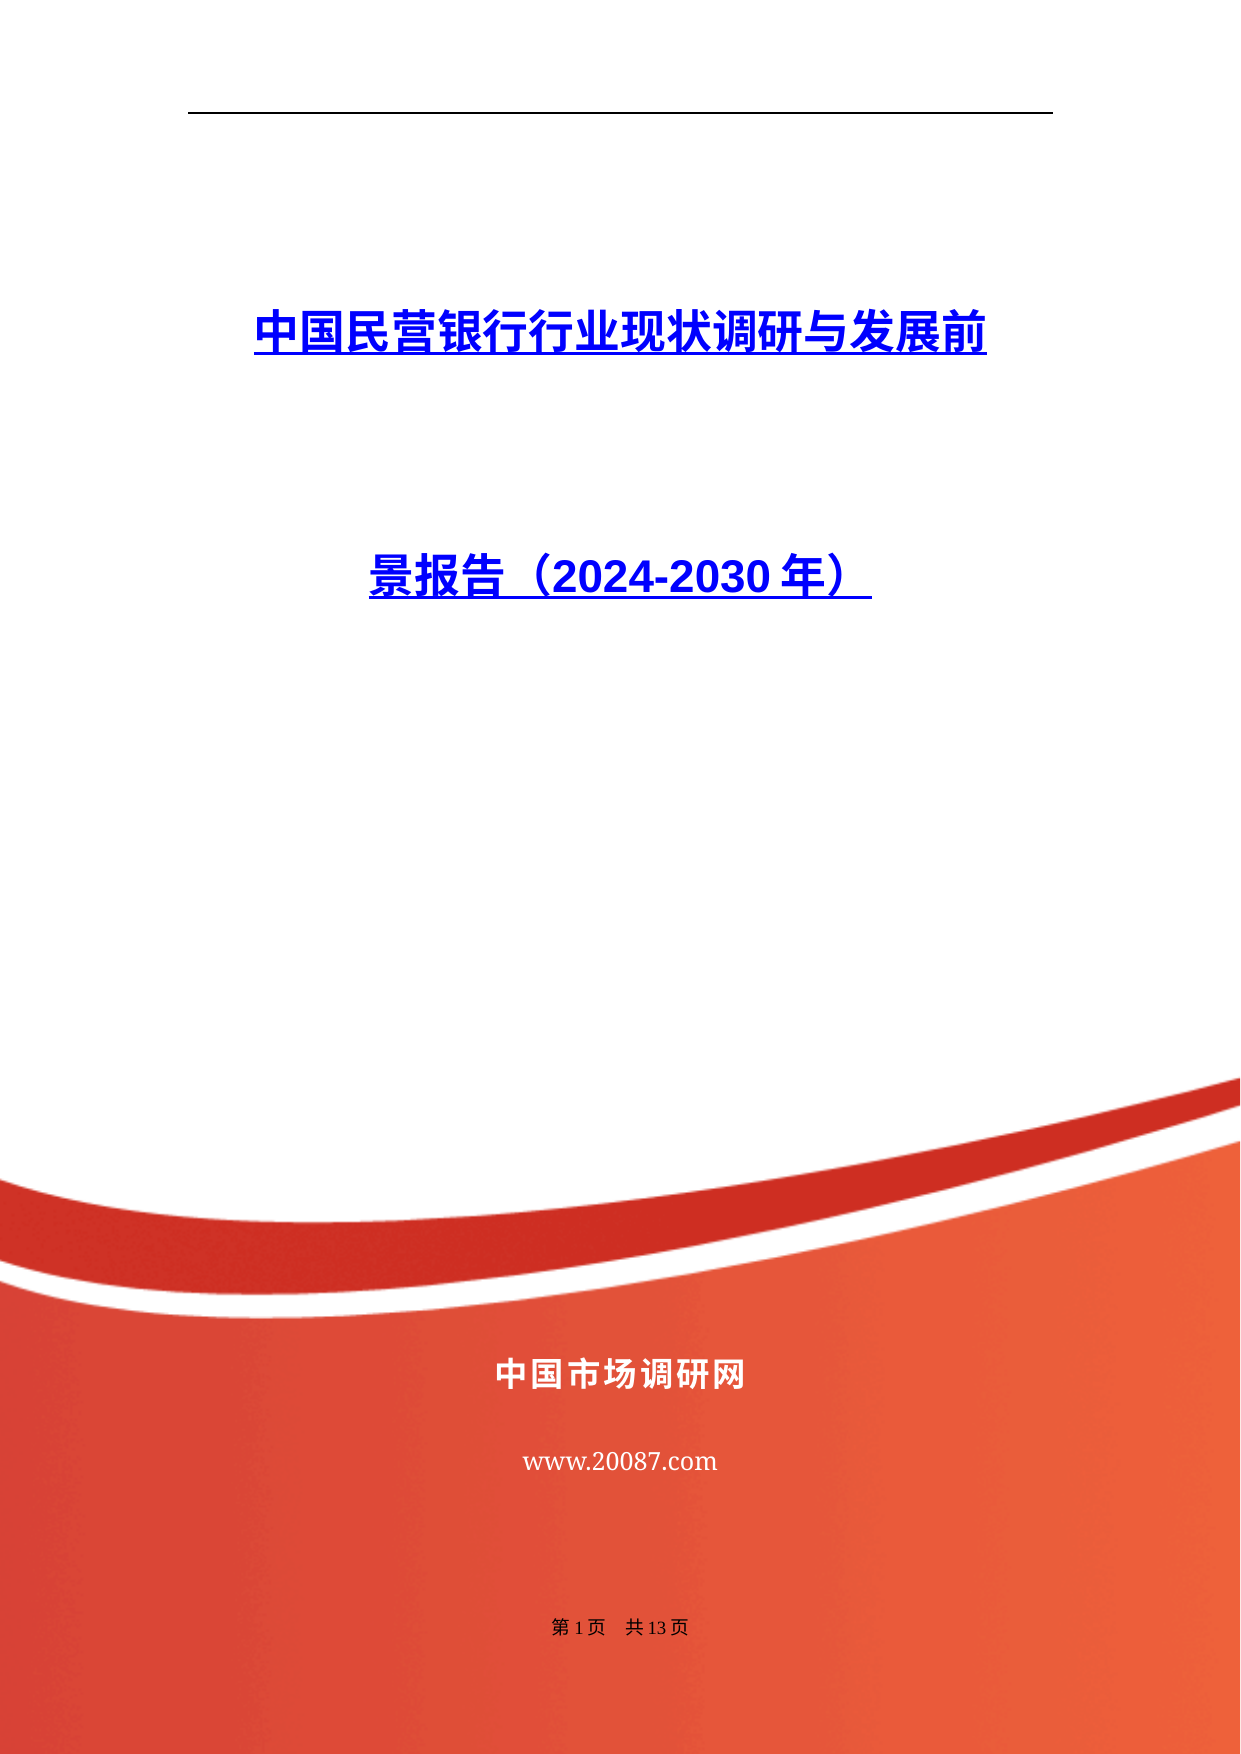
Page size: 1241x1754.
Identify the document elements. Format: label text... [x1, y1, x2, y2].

table_header 中国民营银行行业现状调研与发展前景报告（2024-2030年） [188, 207, 1053, 773]
picture [0, 1006, 1241, 1754]
text www.20087.com [187, 1428, 1053, 1493]
subtitle 中国市场调研网 [187, 1339, 1053, 1404]
